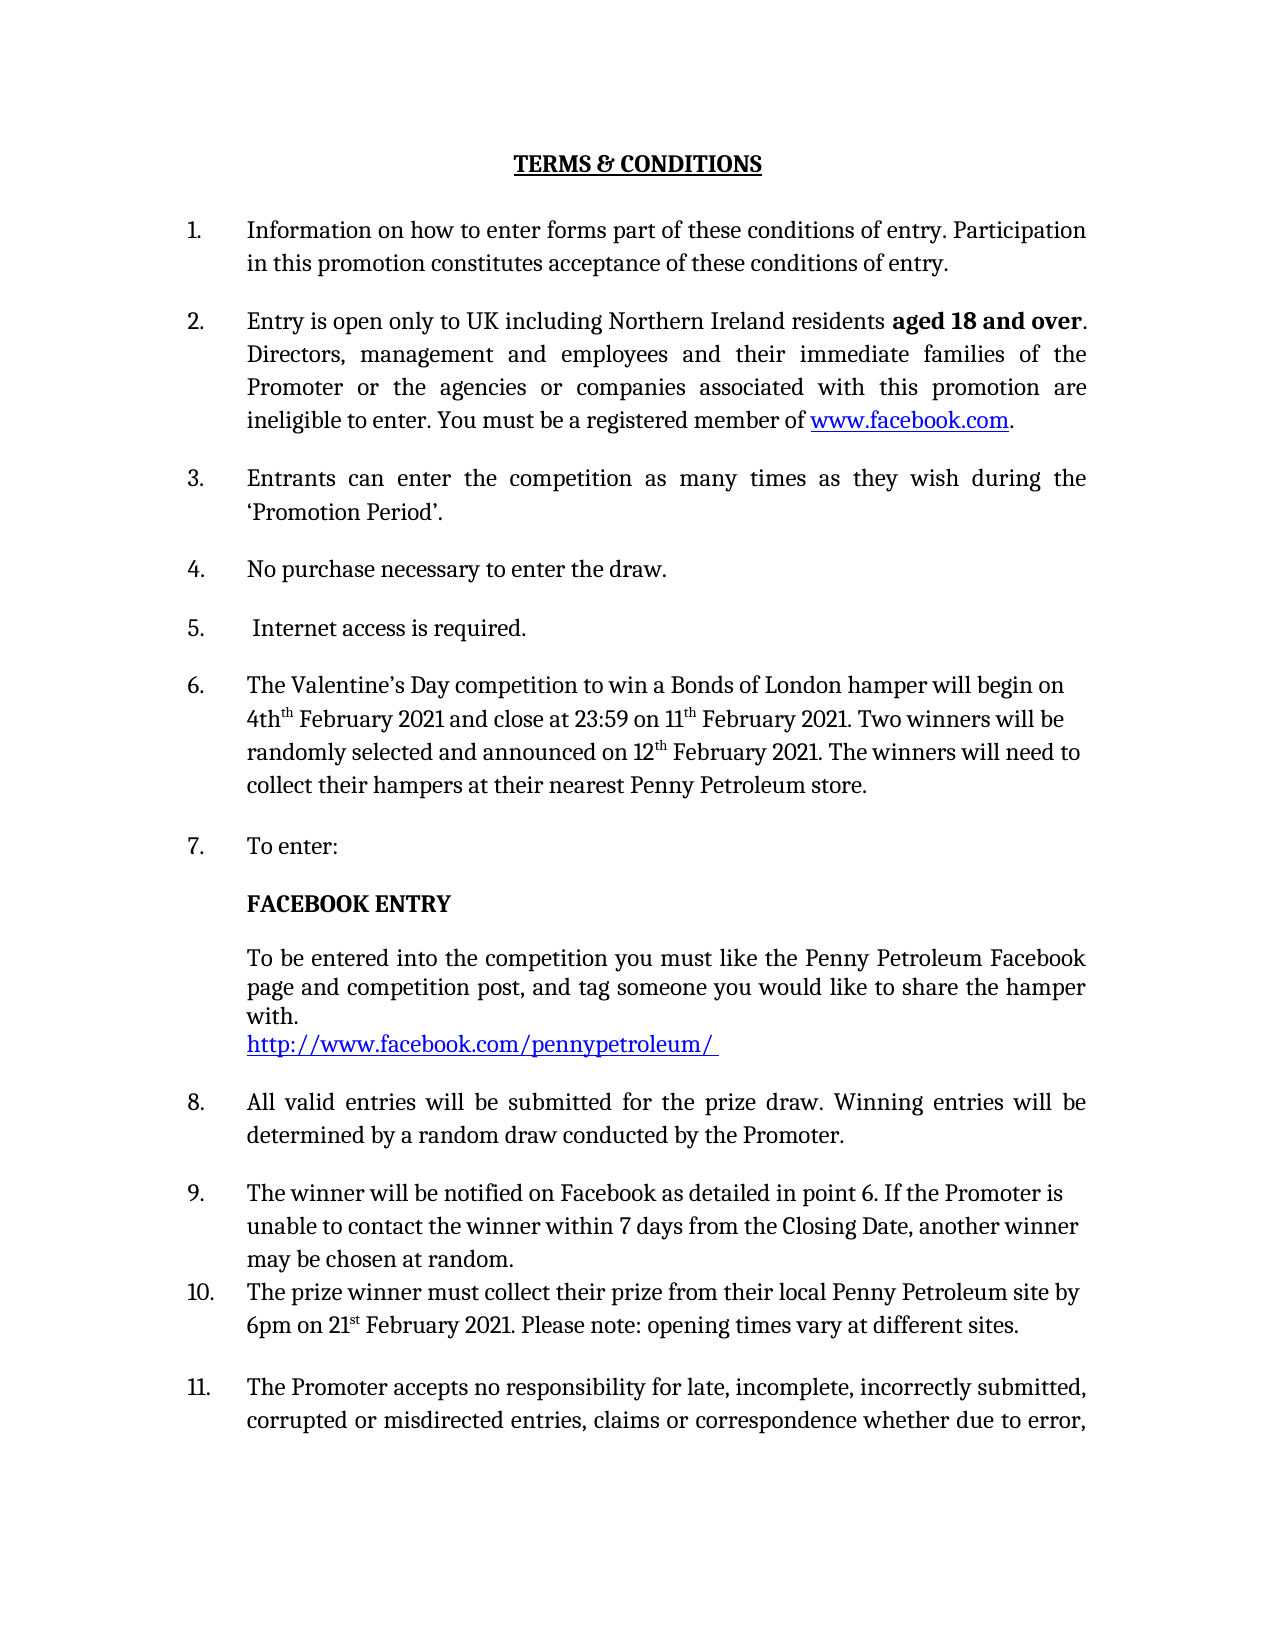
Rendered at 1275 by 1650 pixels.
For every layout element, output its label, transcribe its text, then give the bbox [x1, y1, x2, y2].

list The Valentine’s Day competition to win a Bonds of London hamper will begin on 4thth February 2021 and close at 23:59 on 11th February 2021. Two winners will be randomly selected and announced on 12th February 2021. The winners will need to collect their hampers at their nearest Penny Petroleum store. [187, 671, 1087, 799]
list The prize winner must collect their prize from their local Penny Petroleum site by 6pm on 21st February 2021. Please note: opening times vary at different sites. [187, 1278, 1087, 1340]
list The winner will be notified on Facebook as detailed in point 6. If the Promoter is unable to contact the winner within 7 days from the Closing Date, another winner may be chosen at random. [187, 1179, 1087, 1274]
list FACEBOOK ENTRY [247, 890, 1087, 919]
list Internet access is required. [187, 613, 1087, 642]
list TERMS & CONDITIONS [187, 150, 1087, 179]
list Information on how to enter forms part of these conditions of entry. Participation in this promotion constitutes acceptance of these conditions of entry. [187, 216, 1087, 278]
list Entry is open only to UK including Northern Ireland residents aged 18 and over. Directors, management and employees and their immediate families of the Promoter or the agencies or companies associated with this promotion are ineligible to enter. You must be a registered member of www.facebook.com. [187, 307, 1087, 435]
list To enter: [187, 832, 1087, 861]
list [187, 1373, 1087, 1434]
list All valid entries will be submitted for the prize draw. Winning entries will be determined by a random draw conducted by the Promoter. [187, 1088, 1087, 1149]
list http://www.facebook.com/pennypetroleum/ [247, 1030, 1087, 1059]
list No purchase necessary to enter the draw. [187, 555, 1087, 584]
list To be entered into the competition you must like the Penny Petroleum Facebook page and competition post, and tag someone you would like to share the hamper with. [247, 944, 1087, 1030]
list Entrants can enter the competition as many times as they wish during the ‘Promotion Period’. [187, 464, 1087, 526]
